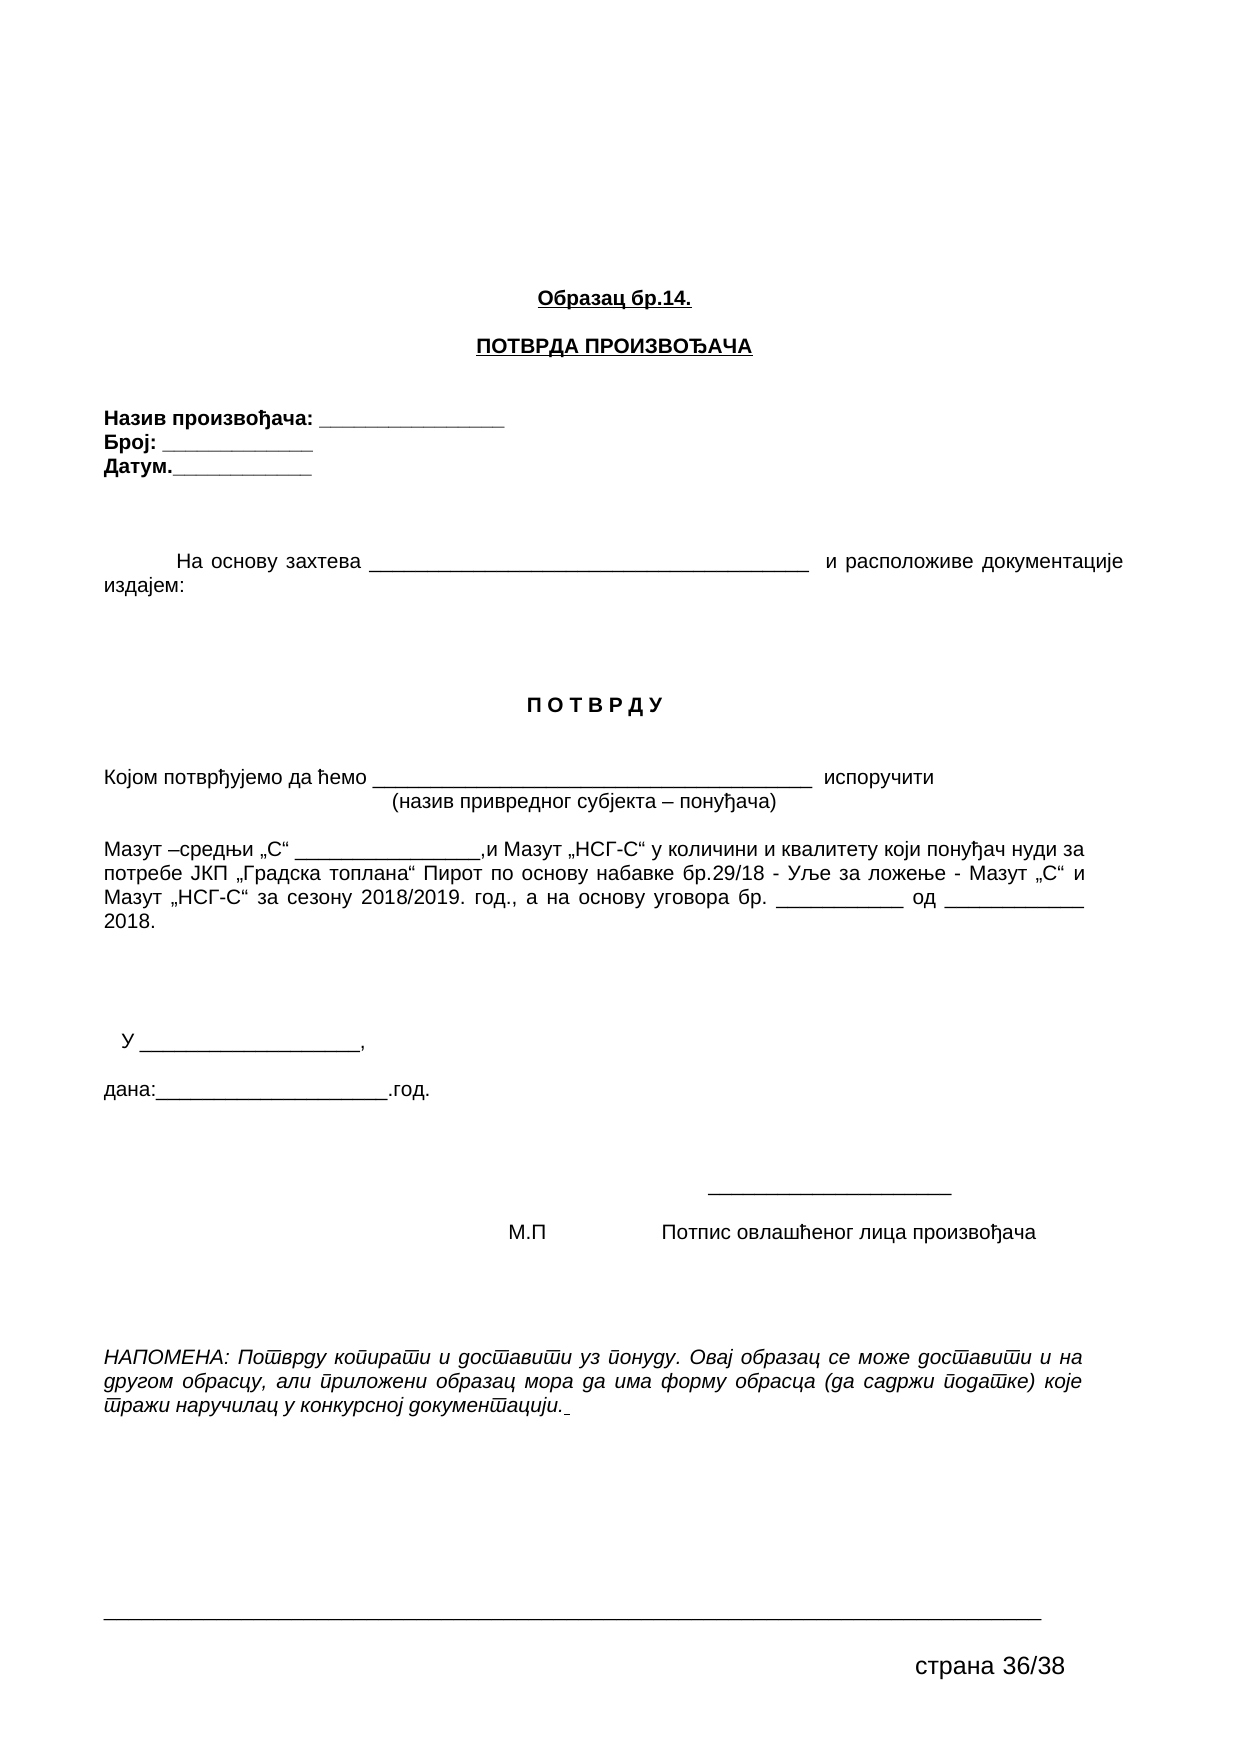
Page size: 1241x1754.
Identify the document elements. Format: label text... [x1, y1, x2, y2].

text _____________________ [103, 1172, 1125, 1196]
text М.П Потпис овлашћеног лица произвођача [103, 1220, 1125, 1244]
text На основу захтева ______________________________________ и расположиве документације издајем: [19, 549, 1125, 597]
text Образац бр.14. [103, 286, 1125, 310]
text Датум.____________ [103, 453, 1085, 477]
text П О Т В Р Д У [103, 693, 1085, 717]
text Назив произвођача: ________________ [103, 406, 1085, 429]
text Којом потврђујемо да ћемо ______________________________________ испоручити [103, 765, 1085, 789]
text дана:____________________.год. [103, 1076, 1125, 1100]
text (назив привредног субјекта – понуђача) [103, 789, 1085, 813]
text ПОТВРДА ПРОИЗВОЂАЧА [103, 334, 1125, 358]
text У ___________________, [103, 1028, 1125, 1052]
text НАПОМЕНА: Потврду копирати и доставити уз понуду. Овај образац се може доставити и на другом обрасцу, али приложени образац мора да има форму обрасца (да садржи податке) које тражи наручилац у конкурсној документацији. [103, 1345, 1085, 1417]
text Мазут –средњи „С“ ________________,и Мазут „НСГ-С“ у количини и квалитету који понуђач нуди за потребе ЈКП „Градска топлана“ Пирот по основу набавке бр.29/18 - Уље за ложење - Мазут „С“ и Мазут „НСГ-С“ за сезону 2018/2019. год., а на основу уговора бр. ___________ од ____________ 2018. [103, 837, 1085, 933]
text Број: _____________ [103, 429, 1085, 453]
